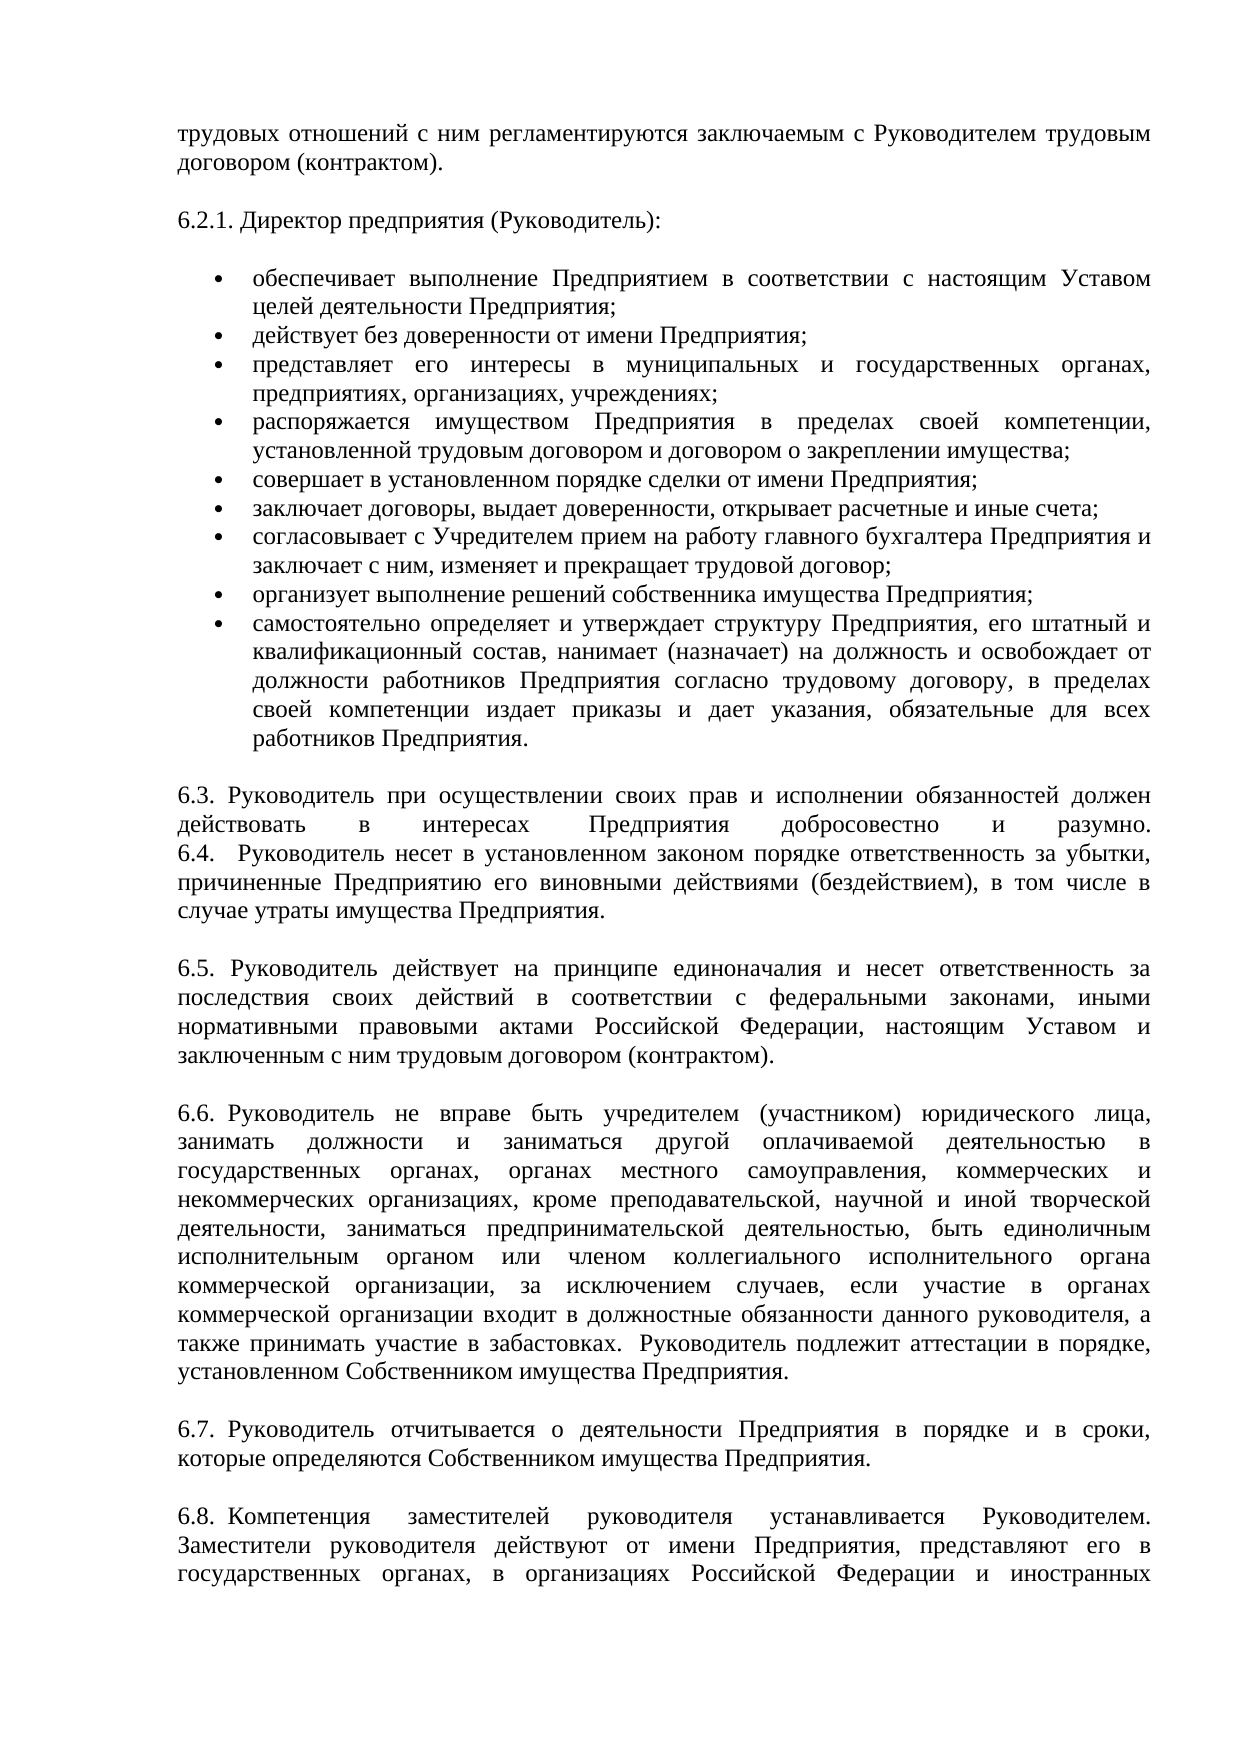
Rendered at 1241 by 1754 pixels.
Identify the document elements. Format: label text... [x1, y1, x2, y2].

list обеспечивает выполнение Предприятием в соответствии с настоящим Уставом целей деятельности Предприятия; [215, 263, 1152, 320]
text 6.3. Руководитель при осуществлении своих прав и исполнении обязанностей должен действовать в интересах Предприятия добросовестно и разумно. 6.4. Руководитель несет в установленном законом порядке ответственность за убытки, причиненные Предприятию его виновными действиями (бездействием), в том числе в случае утраты имущества Предприятия. [177, 781, 1152, 924]
list представляет его интересы в муниципальных и государственных органах, предприятиях, организациях, учреждениях; [215, 349, 1152, 406]
list организует выполнение решений собственника имущества Предприятия; [215, 579, 1152, 608]
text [177, 1501, 1152, 1587]
text 6.2.1. Директор предприятия (Руководитель): [177, 205, 1152, 233]
list совершает в установленном порядке сделки от имени Предприятия; [215, 464, 1152, 493]
list действует без доверенности от имени Предприятия; [215, 320, 1152, 349]
text 6.5. Руководитель действует на принципе единоначалия и несет ответственность за последствия своих действий в соответствии с федеральными законами, иными нормативными правовыми актами Российской Федерации, настоящим Уставом и заключенным с ним трудовым договором (контрактом). [177, 953, 1152, 1068]
text 6.7. Руководитель отчитывается о деятельности Предприятия в порядке и в сроки, которые определяются Собственником имущества Предприятия. [177, 1414, 1152, 1472]
list распоряжается имуществом Предприятия в пределах своей компетенции, установленной трудовым договором и договором о закреплении имущества; [215, 406, 1152, 464]
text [177, 118, 1152, 176]
list самостоятельно определяет и утверждает структуру Предприятия, его штатный и квалификационный состав, нанимает (назначает) на должность и освобождает от должности работников Предприятия согласно трудовому договору, в пределах своей компетенции издает приказы и дает указания, обязательные для всех работников Предприятия. [215, 608, 1152, 751]
list заключает договоры, выдает доверенности, открывает расчетные и иные счета; [215, 493, 1152, 521]
text 6.6. Руководитель не вправе быть учредителем (участником) юридического лица, занимать должности и заниматься другой оплачиваемой деятельностью в государственных органах, органах местного самоуправления, коммерческих и некоммерческих организациях, кроме преподавательской, научной и иной творческой деятельности, заниматься предпринимательской деятельностью, быть единоличным исполнительным органом или членом коллегиального исполнительного органа коммерческой организации, за исключением случаев, если участие в органах коммерческой организации входит в должностные обязанности данного руководителя, а также принимать участие в забастовках. Руководитель подлежит аттестации в порядке, установленном Собственником имущества Предприятия. [177, 1098, 1152, 1385]
list согласовывает с Учредителем прием на работу главного бухгалтера Предприятия и заключает с ним, изменяет и прекращает трудовой договор; [215, 521, 1152, 579]
